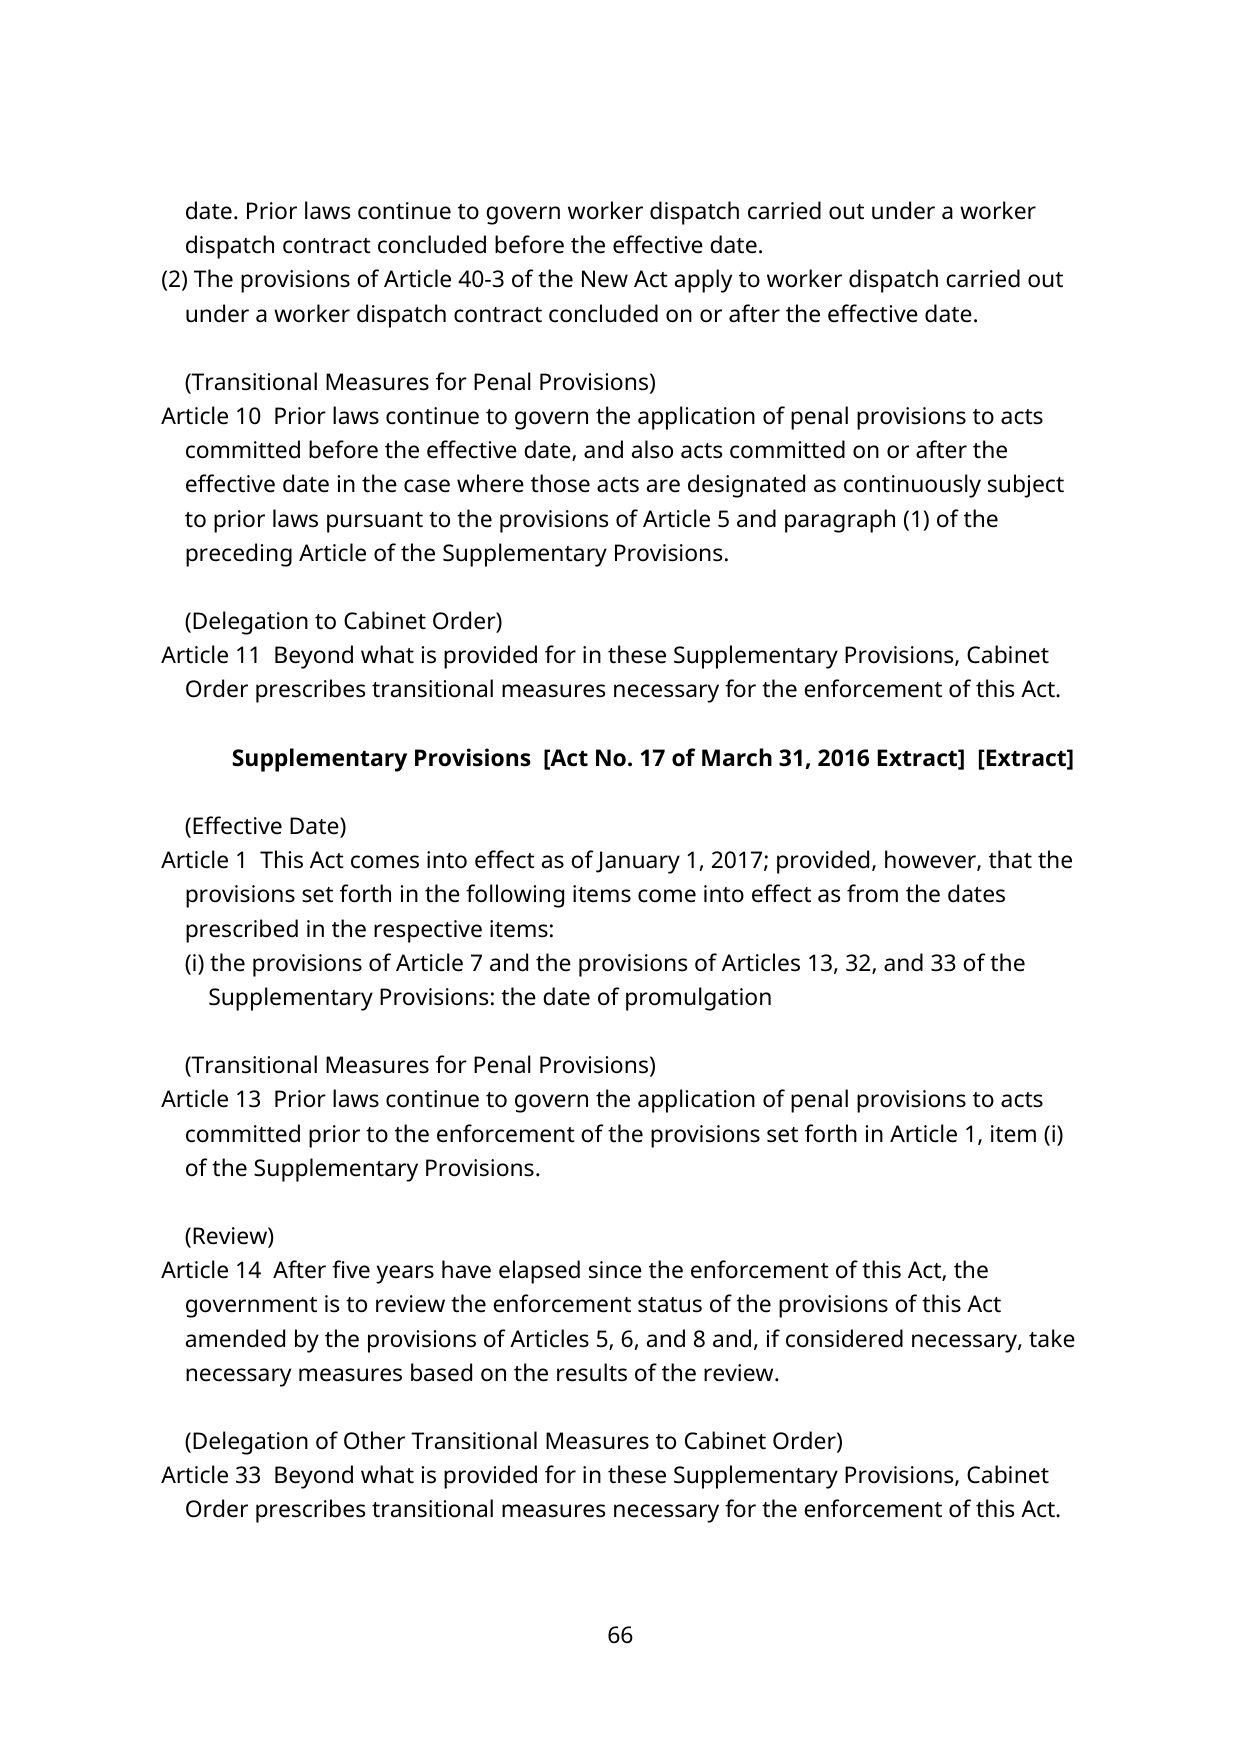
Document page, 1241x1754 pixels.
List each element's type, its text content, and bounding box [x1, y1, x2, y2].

text Article 11 Beyond what is provided for in these Supplementary Provisions, Cabinet Order prescribes transitional measures necessary for the enforcement of this Act. [161, 638, 1079, 706]
text Article 13 Prior laws continue to govern the application of penal provisions to acts committed prior to the enforcement of the provisions set forth in Article 1, item (i) of the Supplementary Provisions. [161, 1082, 1079, 1184]
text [161, 194, 1079, 262]
text (Delegation of Other Transitional Measures to Cabinet Order) [184, 1424, 1079, 1458]
text (Delegation to Cabinet Order) [184, 604, 1079, 638]
text Article 14 After five years have elapsed since the enforcement of this Act, the government is to review the enforcement status of the provisions of this Act amended by the provisions of Articles 5, 6, and 8 and, if considered necessary, take necessary measures based on the results of the review. [161, 1253, 1079, 1389]
text (2) The provisions of Article 40-3 of the New Act apply to worker dispatch carried out under a worker dispatch contract concluded on or after the effective date. [161, 262, 1079, 330]
text (Transitional Measures for Penal Provisions) [184, 364, 1079, 399]
text (Transitional Measures for Penal Provisions) [184, 1048, 1079, 1082]
text Article 33 Beyond what is provided for in these Supplementary Provisions, Cabinet Order prescribes transitional measures necessary for the enforcement of this Act. [161, 1458, 1079, 1526]
text Supplementary Provisions [Act No. 17 of March 31, 2016 Extract] [Extract] [230, 740, 1079, 774]
text Article 1 This Act comes into effect as of January 1, 2017; provided, however, that the provisions set forth in the following items come into effect as from the dates prescribed in the respective items: [161, 843, 1079, 945]
text Article 10 Prior laws continue to govern the application of penal provisions to acts committed before the effective date, and also acts committed on or after the effective date in the case where those acts are designated as continuously subject to prior laws pursuant to the provisions of Article 5 and paragraph (1) of the preceding Article of the Supplementary Provisions. [161, 399, 1079, 569]
text (i) the provisions of Article 7 and the provisions of Articles 13, 32, and 33 of the Supplementary Provisions: the date of promulgation [184, 945, 1079, 1014]
text (Effective Date) [184, 809, 1079, 843]
text (Review) [184, 1219, 1079, 1253]
